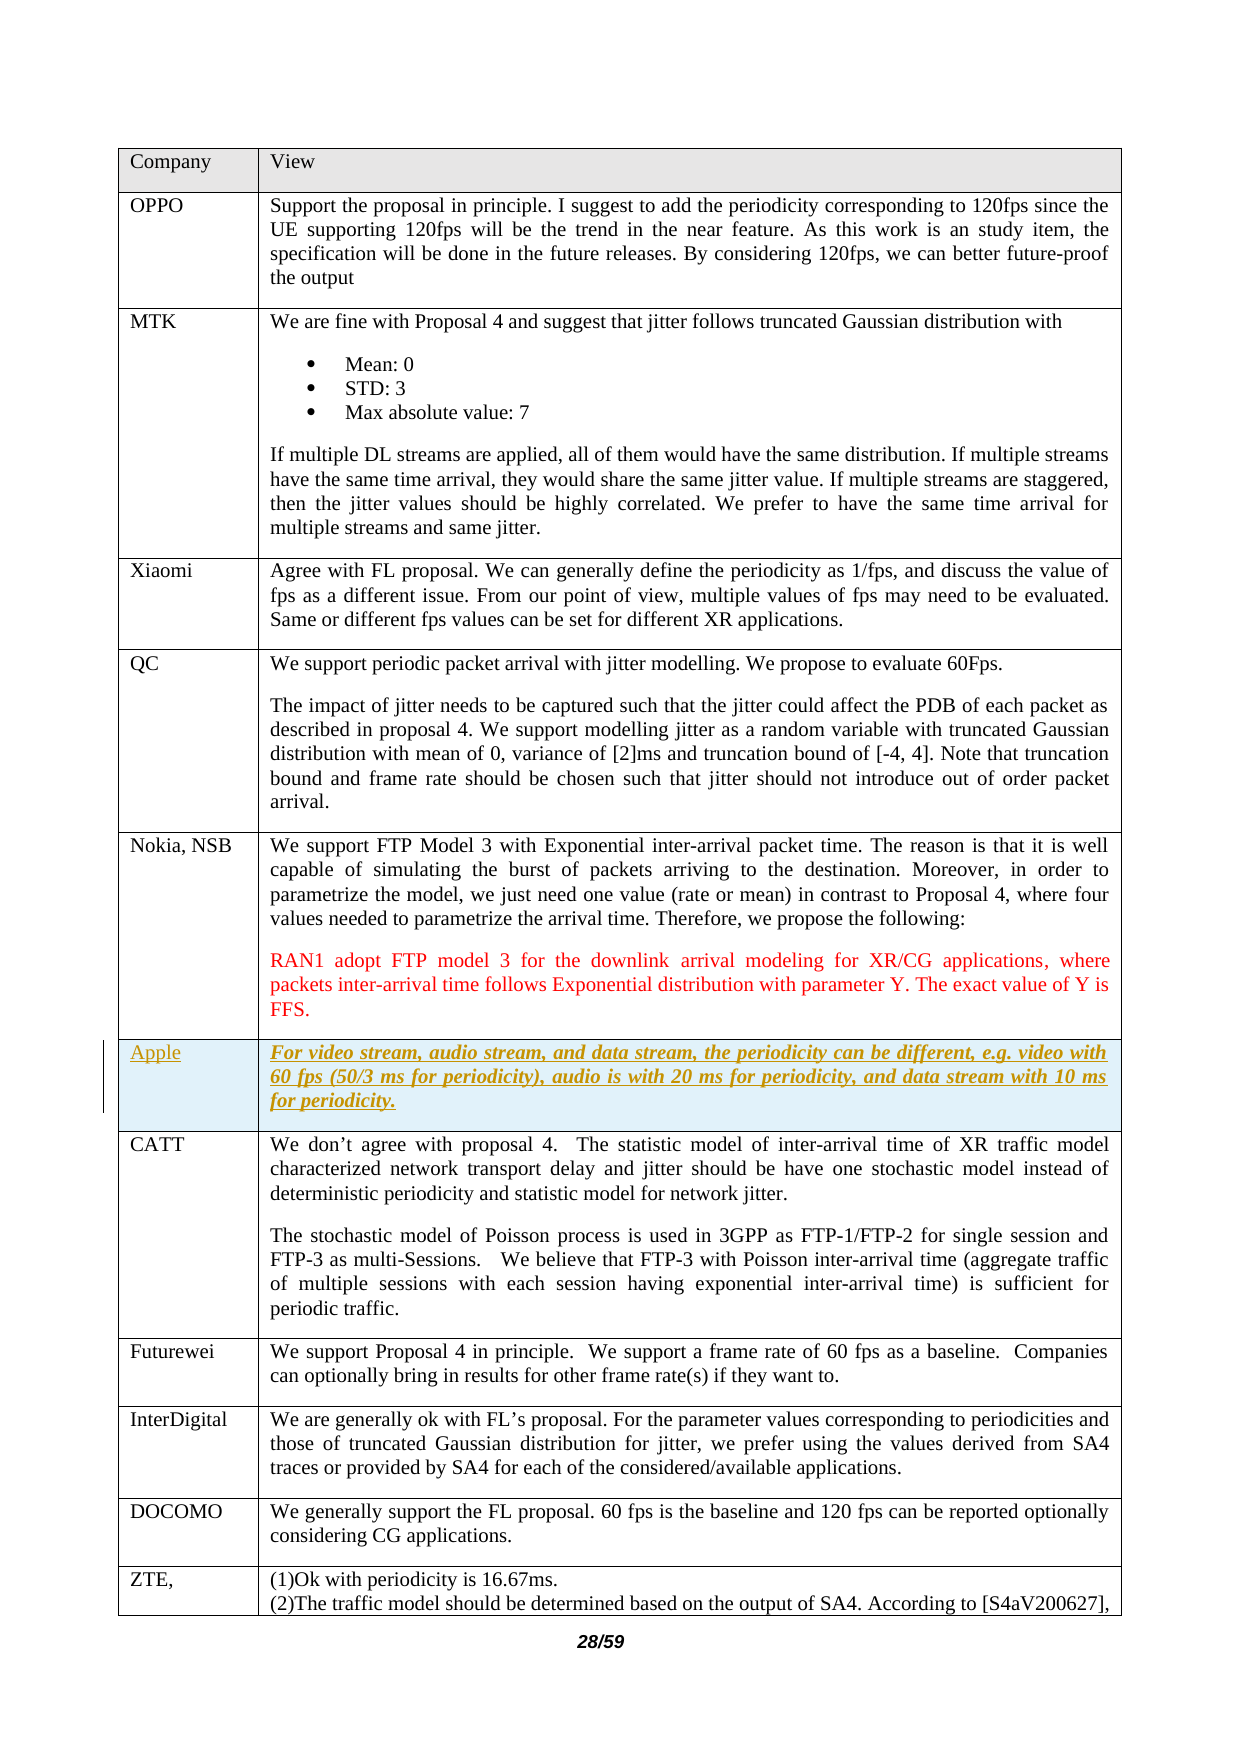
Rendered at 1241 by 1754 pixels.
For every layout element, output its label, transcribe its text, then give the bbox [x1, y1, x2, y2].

table_cell We are generally ok with FL’s proposal. For the parameter values corresponding to periodicities and those of truncated Gaussian distribution for jitter, we prefer using the values derived from SA4 traces or provided by SA4 for each of the considered/available applications. [259, 1407, 1121, 1498]
table_cell We support periodic packet arrival with jitter modelling. We propose to evaluate 60Fps. The impact of jitter needs to be captured such that the jitter could affect the PDB of each packet as described in proposal 4. We support modelling jitter as a random variable with truncated Gaussian distribution with mean of 0, variance of [2]ms and truncation bound of [-4, 4]. Note that truncation bound and frame rate should be chosen such that jitter should not introduce out of order packet arrival. [259, 650, 1121, 832]
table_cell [259, 1567, 1121, 1615]
table_cell We don’t agree with proposal 4. The statistic model of inter-arrival time of XR traffic model characterized network transport delay and jitter should be have one stochastic model instead of deterministic periodicity and statistic model for network jitter. The stochastic model of Poisson process is used in 3GPP as FTP-1/FTP-2 for single session and FTP-3 as multi-Sessions. We believe that FTP-3 with Poisson inter-arrival time (aggregate traffic of multiple sessions with each session having exponential inter-arrival time) is sufficient for periodic traffic. [259, 1132, 1121, 1338]
table_cell Support the proposal in principle. I suggest to add the periodicity corresponding to 120fps since the UE supporting 120fps will be the trend in the near feature. As this work is an study item, the specification will be done in the future releases. By considering 120fps, we can better future-proof the output [259, 193, 1121, 308]
table_cell We generally support the FL proposal. 60 fps is the baseline and 120 fps can be reported optionally considering CG applications. [259, 1499, 1121, 1566]
table_cell DOCOMO [119, 1499, 258, 1566]
table_cell Xiaomi [119, 559, 258, 649]
table_cell We support Proposal 4 in principle. We support a frame rate of 60 fps as a baseline. Companies can optionally bring in results for other frame rate(s) if they want to. [259, 1339, 1121, 1406]
table_header View [259, 149, 1121, 192]
table_cell Futurewei [119, 1339, 258, 1406]
table_header Company [119, 149, 258, 192]
table_cell MTK [119, 309, 258, 557]
table_cell ZTE, Sanechips [119, 1567, 258, 1615]
table_cell InterDigital [119, 1407, 258, 1498]
table_cell OPPO [119, 193, 258, 308]
table_cell Agree with FL proposal. We can generally define the periodicity as 1/fps, and discuss the value of fps as a different issue. From our point of view, multiple values of fps may need to be evaluated. Same or different fps values can be set for different XR applications. [259, 559, 1121, 649]
table_cell We support FTP Model 3 with Exponential inter-arrival packet time. The reason is that it is well capable of simulating the burst of packets arriving to the destination. Moreover, in order to parametrize the model, we just need one value (rate or mean) in contrast to Proposal 4, where four values needed to parametrize the arrival time. Therefore, we propose the following: RAN1 adopt FTP model 3 for the downlink arrival modeling for XR/CG applications, where packets inter-arrival time follows Exponential distribution with parameter Y. The exact value of Y is FFS. [259, 833, 1121, 1039]
table_cell We are fine with Proposal 4 and suggest that jitter follows truncated Gaussian distribution with Mean: 0 STD: 3 Max absolute value: 7 If multiple DL streams are applied, all of them would have the same distribution. If multiple streams have the same time arrival, they would share the same jitter value. If multiple streams are staggered, then the jitter values should be highly correlated. We prefer to have the same time arrival for multiple streams and same jitter. [259, 309, 1121, 557]
table_cell QC [119, 650, 258, 832]
table_cell CATT [119, 1132, 258, 1338]
table_cell Nokia, NSB [119, 833, 258, 1039]
